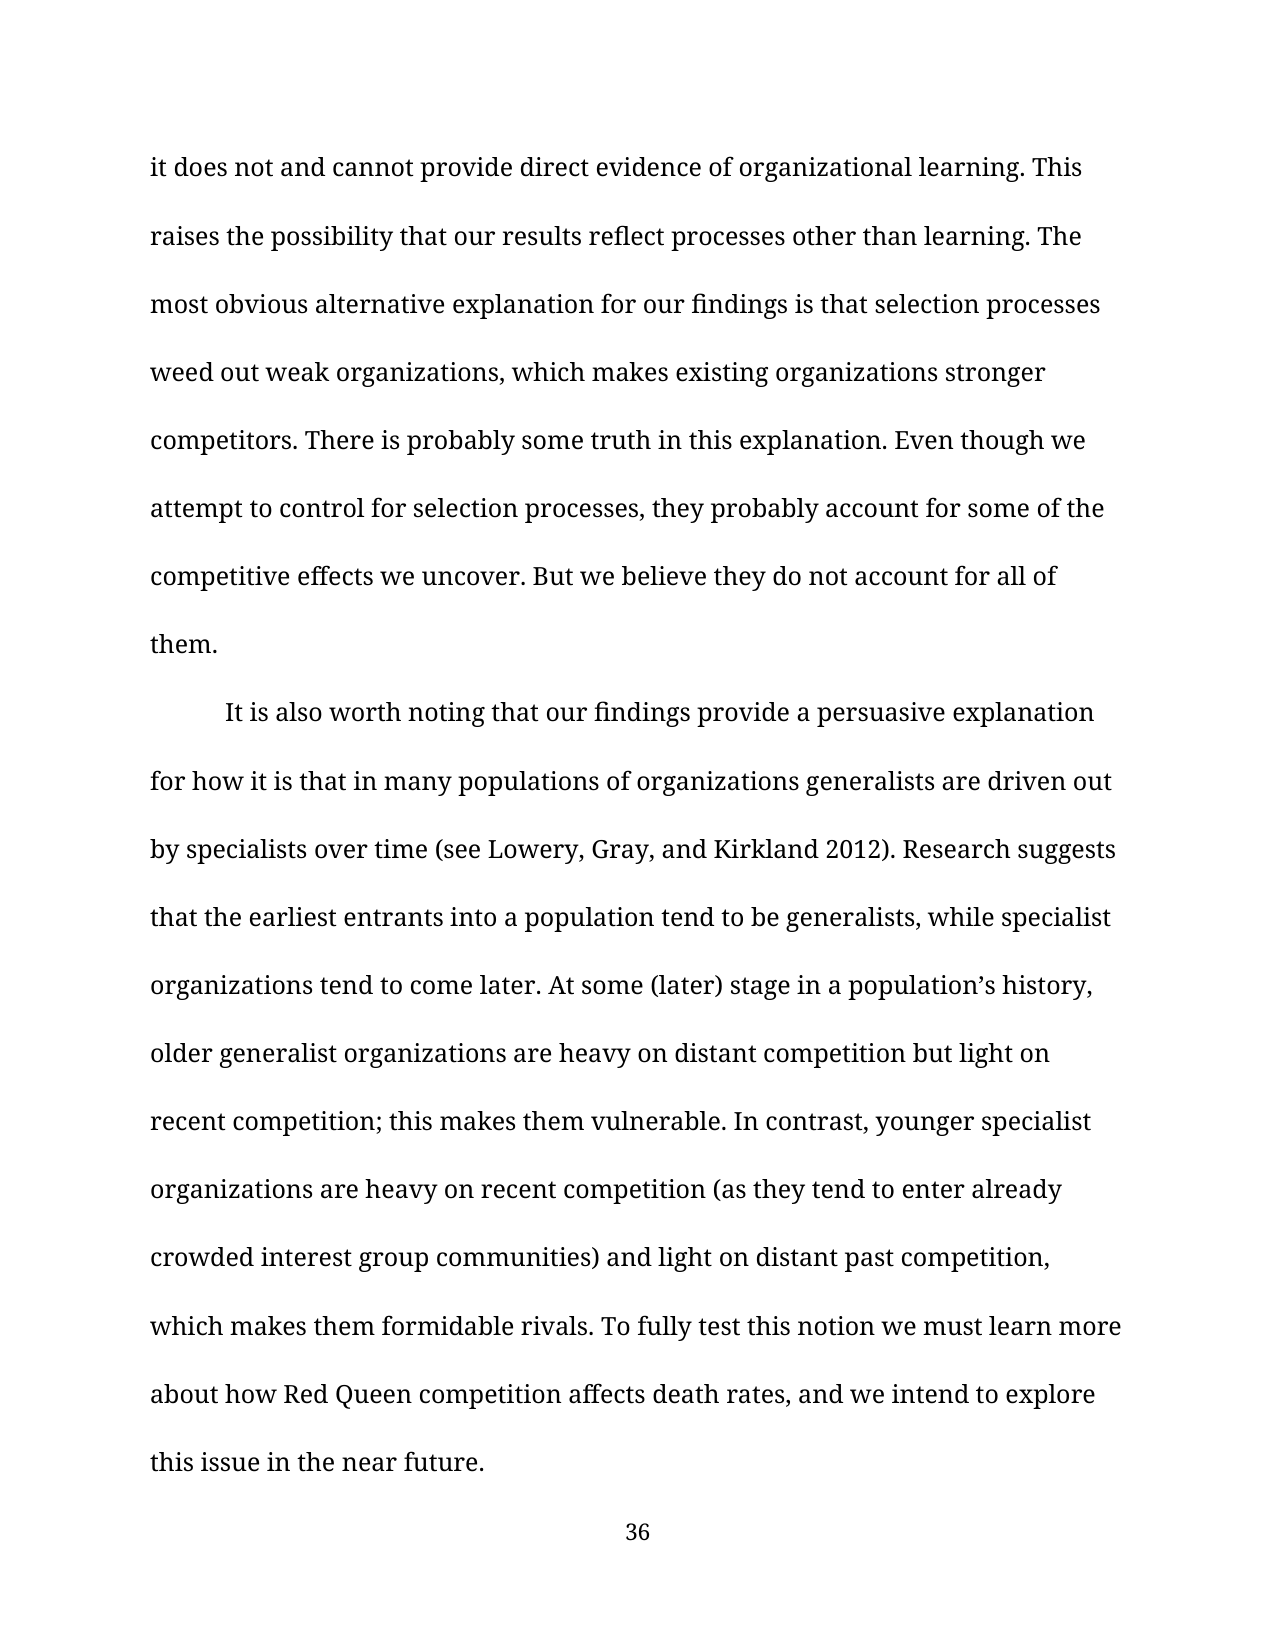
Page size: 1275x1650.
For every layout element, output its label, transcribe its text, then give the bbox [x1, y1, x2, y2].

text It is also worth noting that our findings provide a persuasive explanation for how it is that in many populations of organizations generalists are driven out by specialists over time (see Lowery, Gray, and Kirkland 2012). Research suggests that the earliest entrants into a population tend to be generalists, while specialist organizations tend to come later. At some (later) stage in a population’s history, older generalist organizations are heavy on distant competition but light on recent competition; this makes them vulnerable. In contrast, younger specialist organizations are heavy on recent competition (as they tend to enter already crowded interest group communities) and light on distant past competition, which makes them formidable rivals. To fully test this notion we must learn more about how Red Queen competition affects death rates, and we intend to explore this issue in the near future. [150, 695, 1125, 1478]
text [150, 150, 1125, 661]
